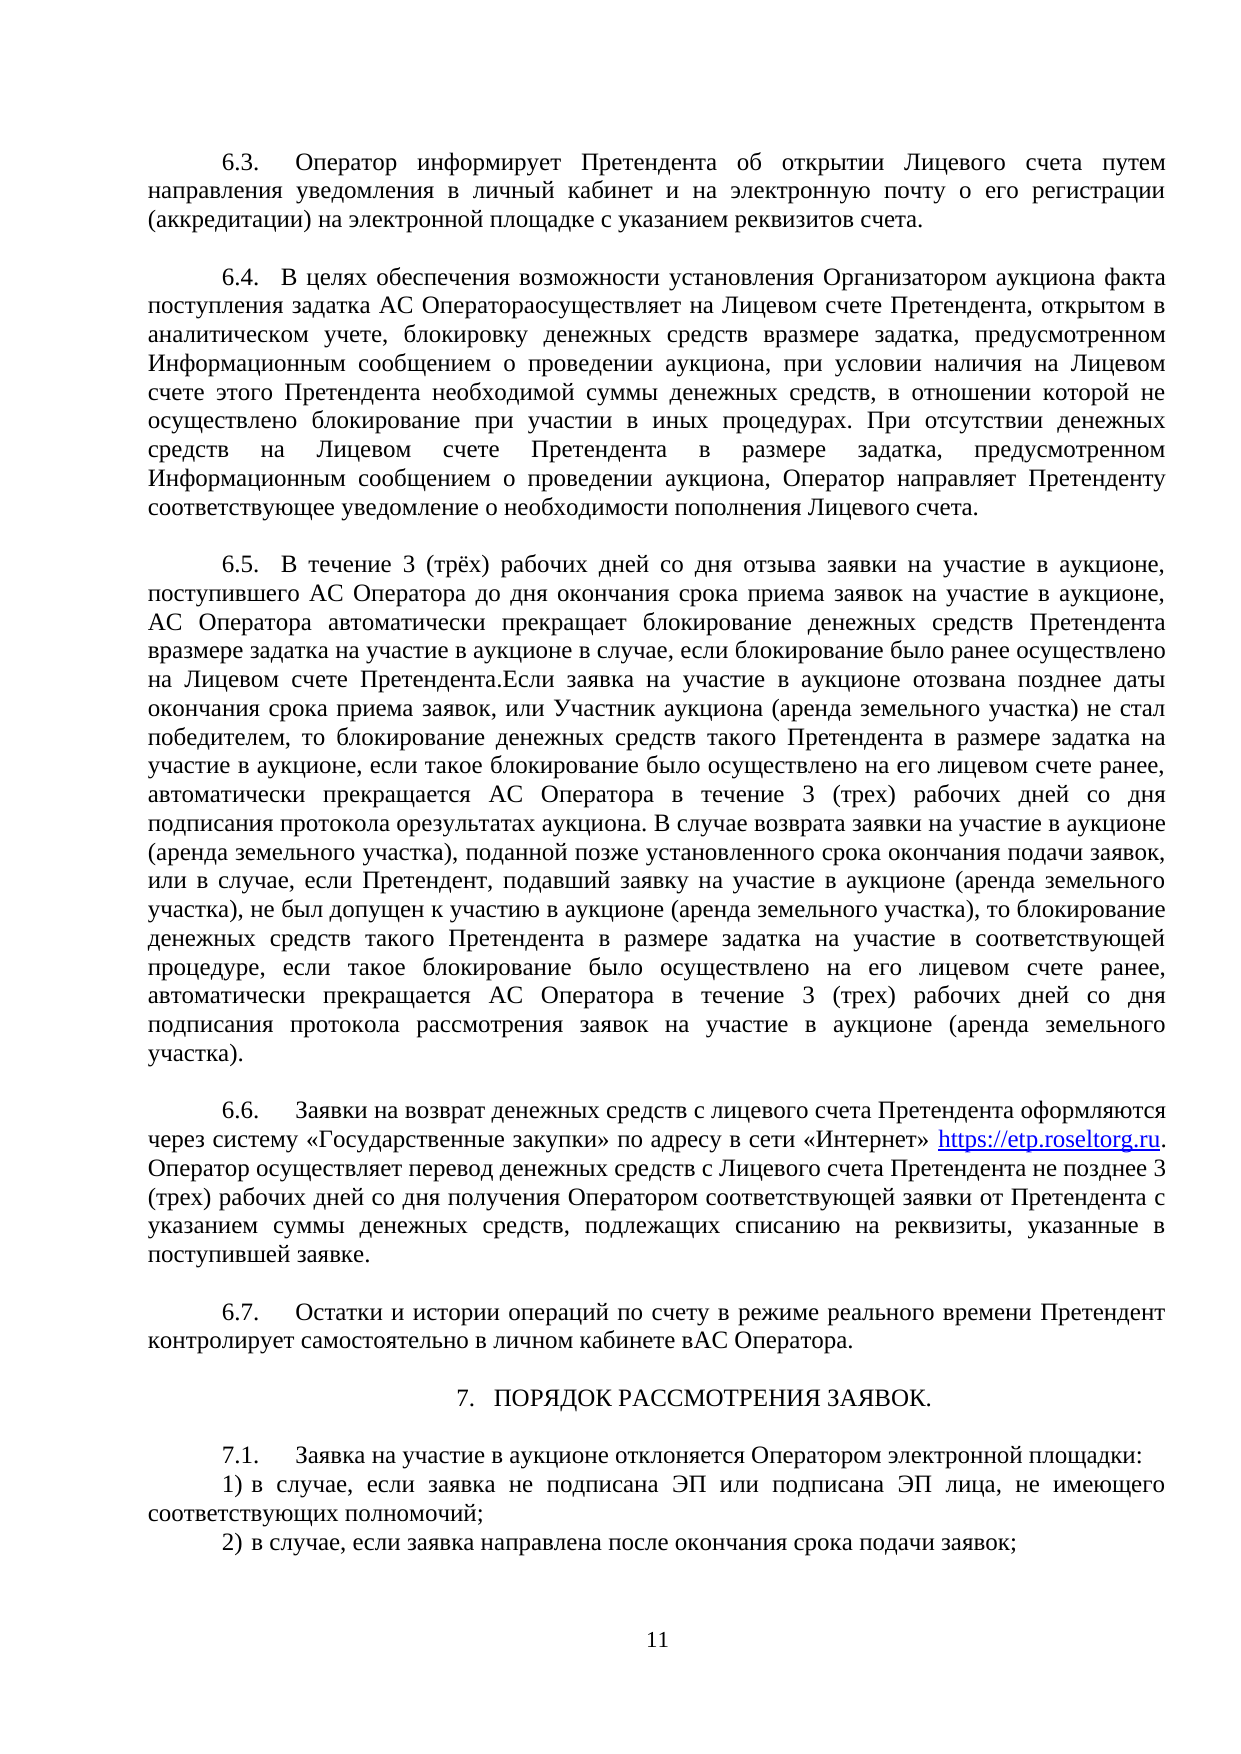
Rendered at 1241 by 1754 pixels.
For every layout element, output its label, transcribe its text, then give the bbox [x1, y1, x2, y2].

list Остатки и истории операций по счету в режиме реального времени Претендент контролирует самостоятельно в личном кабинете вАС Оператора. [148, 1297, 1167, 1354]
list Заявка на участие в аукционе отклоняется Оператором электронной площадки: [148, 1441, 1167, 1469]
list В течение 3 (трёх) рабочих дней со дня отзыва заявки на участие в аукционе, поступившего АС Оператора до дня окончания срока приема заявок на участие в аукционе, АС Оператора автоматически прекращает блокирование денежных средств Претендента вразмере задатка на участие в аукционе в случае, если блокирование было ранее осуществлено на Лицевом счете Претендента.Если заявка на участие в аукционе отозвана позднее даты окончания срока приема заявок, или Участник аукциона (аренда земельного участка) не стал победителем, то блокирование денежных средств такого Претендента в размере задатка на участие в аукционе, если такое блокирование было осуществлено на его лицевом счете ранее, автоматически прекращается АС Оператора в течение 3 (трех) рабочих дней со дня подписания протокола орезультатах аукциона. В случае возврата заявки на участие в аукционе (аренда земельного участка), поданной позже установленного срока окончания подачи заявок, или в случае, если Претендент, подавший заявку на участие в аукционе (аренда земельного участка), не был допущен к участию в аукционе (аренда земельного участка), то блокирование денежных средств такого Претендента в размере задатка на участие в соответствующей процедуре, если такое блокирование было осуществлено на его лицевом счете ранее, автоматически прекращается АС Оператора в течение 3 (трех) рабочих дней со дня подписания протокола рассмотрения заявок на участие в аукционе (аренда земельного участка). [148, 549, 1167, 1067]
list Оператор информирует Претендента об открытии Лицевого счета путем направления уведомления в личный кабинет и на электронную почту о его регистрации (аккредитации) на электронной площадке с указанием реквизитов счета. [148, 147, 1167, 233]
list в случае, если заявка направлена после окончания срока подачи заявок; [148, 1527, 1167, 1556]
list В целях обеспечения возможности установления Организатором аукциона факта поступления задатка АС Оператораосуществляет на Лицевом счете Претендента, открытом в аналитическом учете, блокировку денежных средств вразмере задатка, предусмотренном Информационным сообщением о проведении аукциона, при условии наличия на Лицевом счете этого Претендента необходимой суммы денежных средств, в отношении которой не осуществлено блокирование при участии в иных процедурах. При отсутствии денежных средств на Лицевом счете Претендента в размере задатка, предусмотренном Информационным сообщением о проведении аукциона, Оператор направляет Претенденту соответствующее уведомление о необходимости пополнения Лицевого счета. [148, 262, 1167, 521]
list ПОРЯДОК РАССМОТРЕНИЯ ЗАЯВОК. [222, 1383, 1167, 1412]
list Заявки на возврат денежных средств с лицевого счета Претендента оформляются через систему «Государственные закупки» по адресу в сети «Интернет» https://etp.roseltorg.ru. Оператор осуществляет перевод денежных средств с Лицевого счета Претендента не позднее 3 (трех) рабочих дней со дня получения Оператором соответствующей заявки от Претендента с указанием суммы денежных средств, подлежащих списанию на реквизиты, указанные в поступившей заявке. [148, 1096, 1167, 1268]
list в случае, если заявка не подписана ЭП или подписана ЭП лица, не имеющего соответствующих полномочий; [148, 1469, 1167, 1527]
